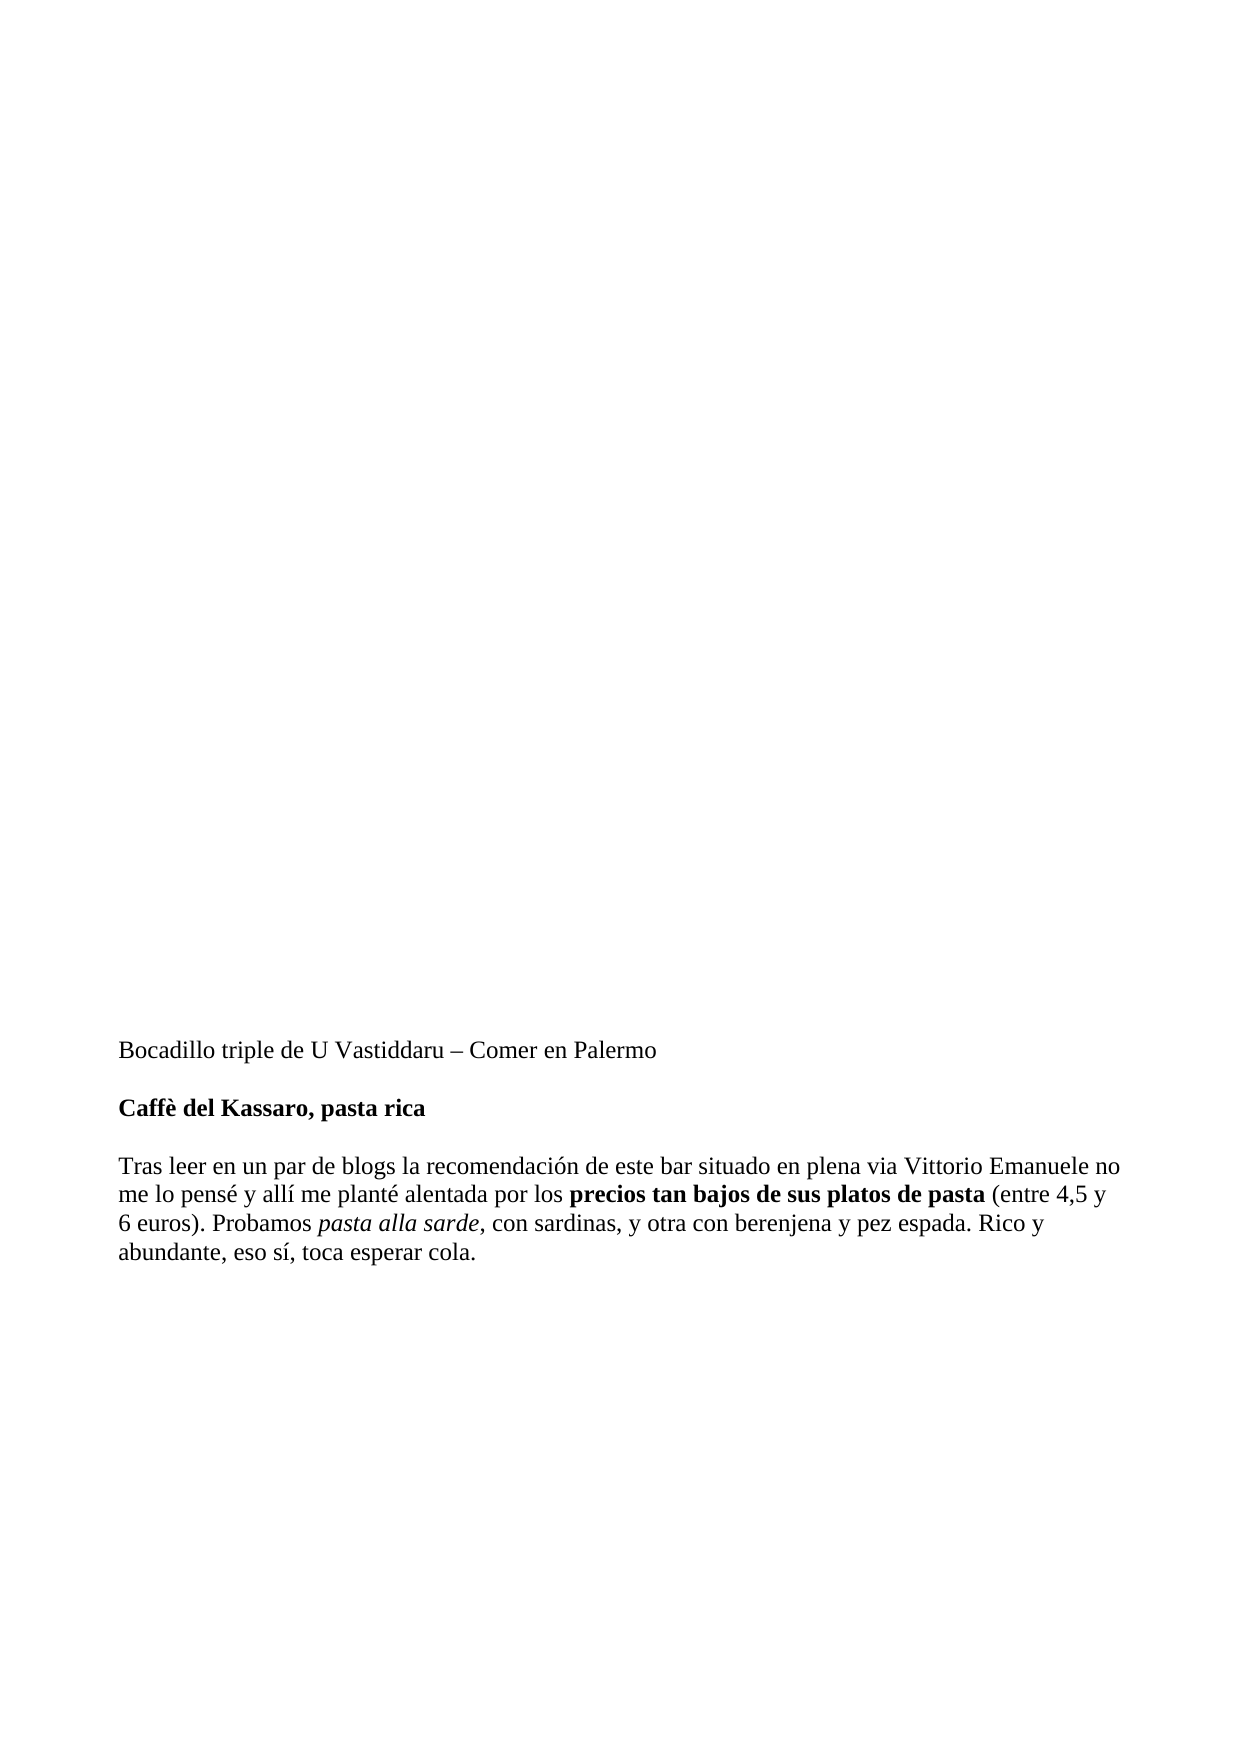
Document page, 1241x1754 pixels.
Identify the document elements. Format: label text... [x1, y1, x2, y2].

text Bocadillo triple de U Vastiddaru – Comer en Palermo [118, 1035, 1122, 1064]
text Caffè del Kassaro, pasta rica [118, 1093, 1122, 1122]
text Tras leer en un par de blogs la recomendación de este bar situado en plena via Vittorio Emanuele no me lo pensé y allí me planté alentada por los precios tan bajos de sus platos de pasta (entre 4,5 y 6 euros). Probamos pasta alla sarde, con sardinas, y otra con berenjena y pez espada. Rico y abundante, eso sí, toca esperar cola. [118, 1151, 1122, 1266]
